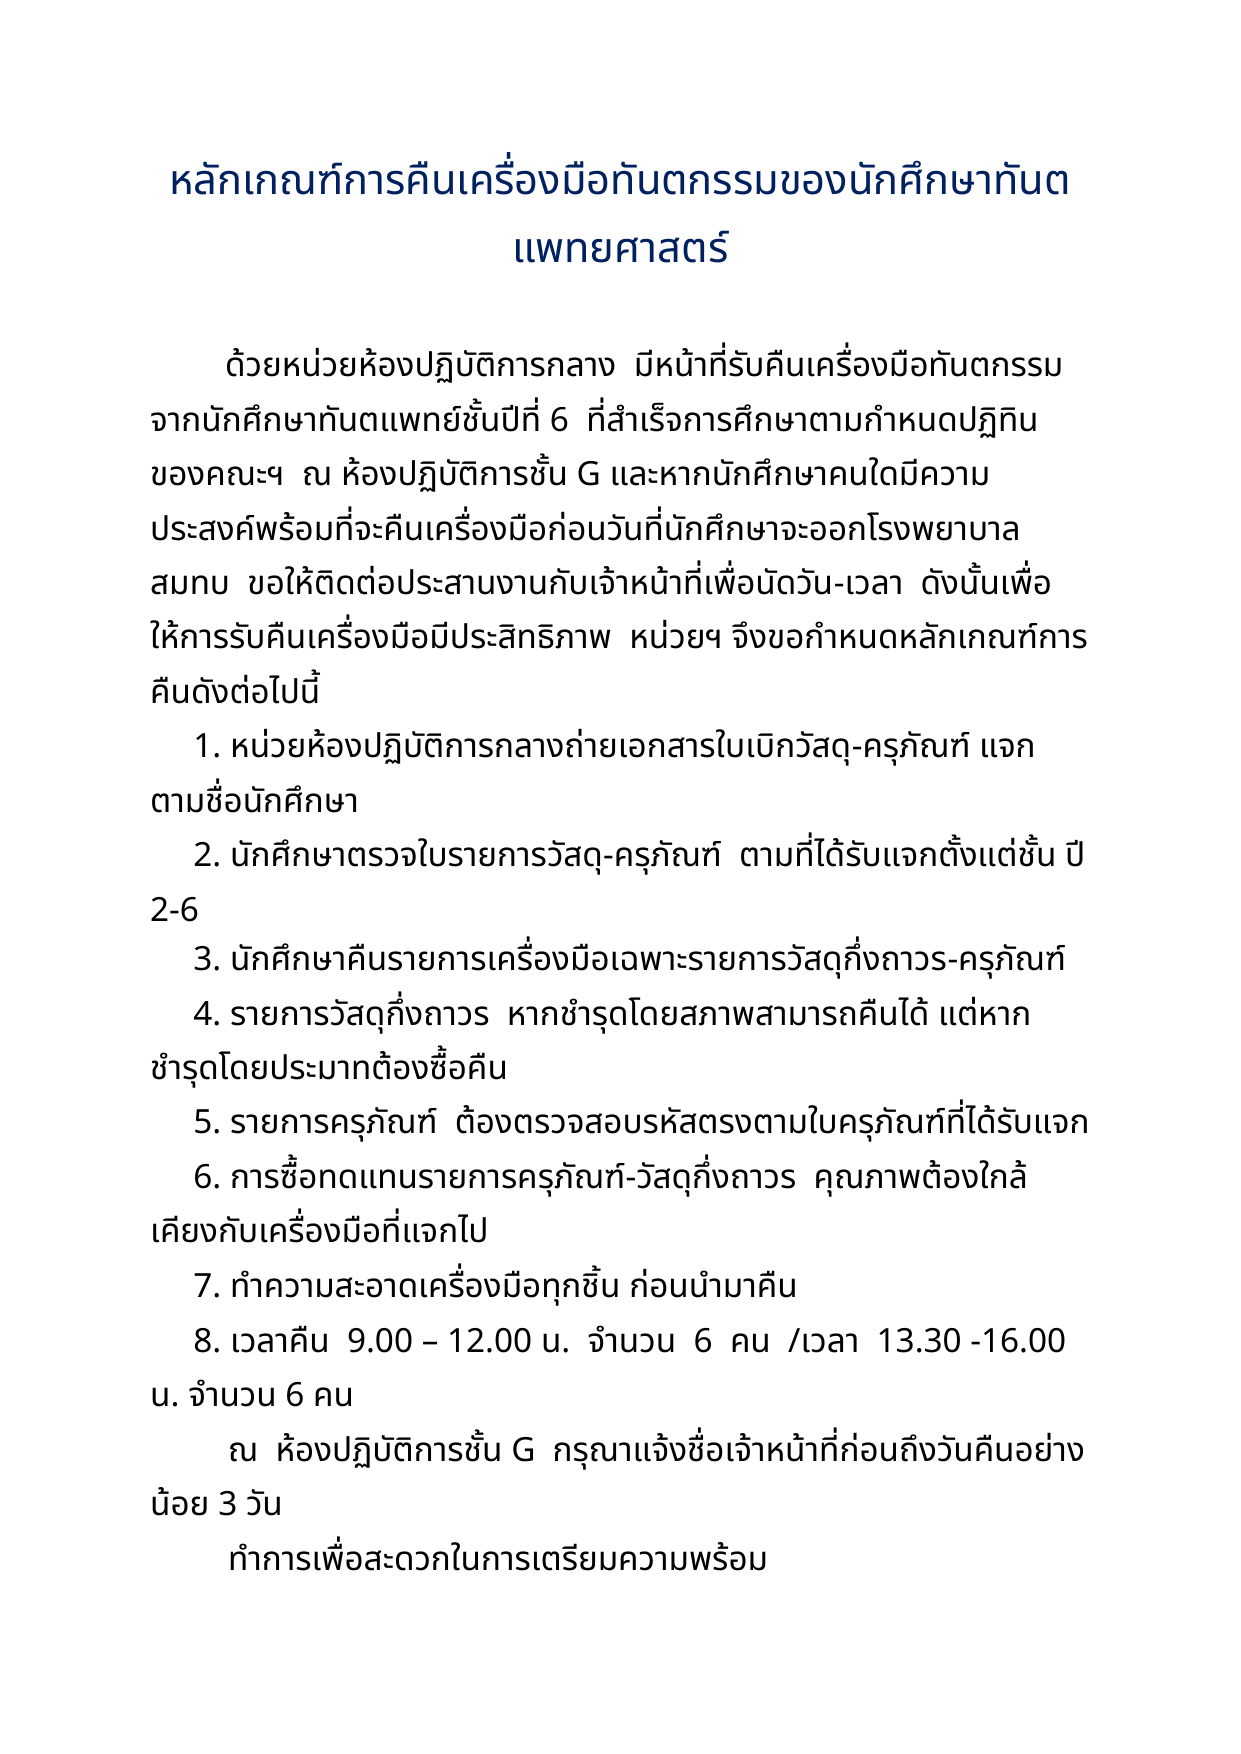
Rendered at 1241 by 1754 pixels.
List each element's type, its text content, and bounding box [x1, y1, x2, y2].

text หลักเกณฑ์การคืนเครื่องมือทันตกรรมของนักศึกษาทันตแพทยศาสตร์ [150, 150, 1090, 281]
text ด้วยหน่วยห้องปฏิบัติการกลาง มีหน้าที่รับคืนเครื่องมือทันตกรรมจากนักศึกษาทันตแพทย์ชั้นปีที่ 6 ที่สำเร็จการศึกษาตามกำหนดปฏิทินของคณะฯ ณ ห้องปฏิบัติการชั้น G และหากนักศึกษาคนใดมีความประสงค์พร้อมที่จะคืนเครื่องมือก่อนวันที่นักศึกษาจะออกโรงพยาบาลสมทบ ขอให้ติดต่อประสานงานกับเจ้าหน้าที่เพื่อนัดวัน-เวลา ดังนั้นเพื่อให้การรับคืนเครื่องมือมีประสิทธิภาพ หน่วยฯ จึงขอกำหนดหลักเกณฑ์การคืนดังต่อไปนี้ 1. หน่วยห้องปฏิบัติการกลางถ่ายเอกสารใบเบิกวัสดุ-ครุภัณฑ์ แจกตามชื่อนักศึกษา 2. นักศึกษาตรวจใบรายการวัสดุ-ครุภัณฑ์ ตามที่ได้รับแจกตั้งแต่ชั้น ปี 2-6 3. นักศึกษาคืนรายการเครื่องมือเฉพาะรายการวัสดุกึ่งถาวร-ครุภัณฑ์ 4. รายการวัสดุกึ่งถาวร หากชำรุดโดยสภาพสามารถคืนได้ แต่หากชำรุดโดยประมาทต้องซื้อคืน 5. รายการครุภัณฑ์ ต้องตรวจสอบรหัสตรงตามใบครุภัณฑ์ที่ได้รับแจก 6. การซื้อทดแทนรายการครุภัณฑ์-วัสดุกึ่งถาวร คุณภาพต้องใกล้เคียงกับเครื่องมือที่แจกไป 7. ทำความสะอาดเครื่องมือทุกชิ้น ก่อนนำมาคืน 8. เวลาคืน 9.00 – 12.00 น. จำนวน 6 คน /เวลา 13.30 -16.00 น. จำนวน 6 คน ณ ห้องปฏิบัติการชั้น G กรุณาแจ้งชื่อเจ้าหน้าที่ก่อนถึงวันคืนอย่างน้อย 3 วัน ทำการเพื่อสะดวกในการเตรียมความพร้อม [150, 341, 1090, 1585]
